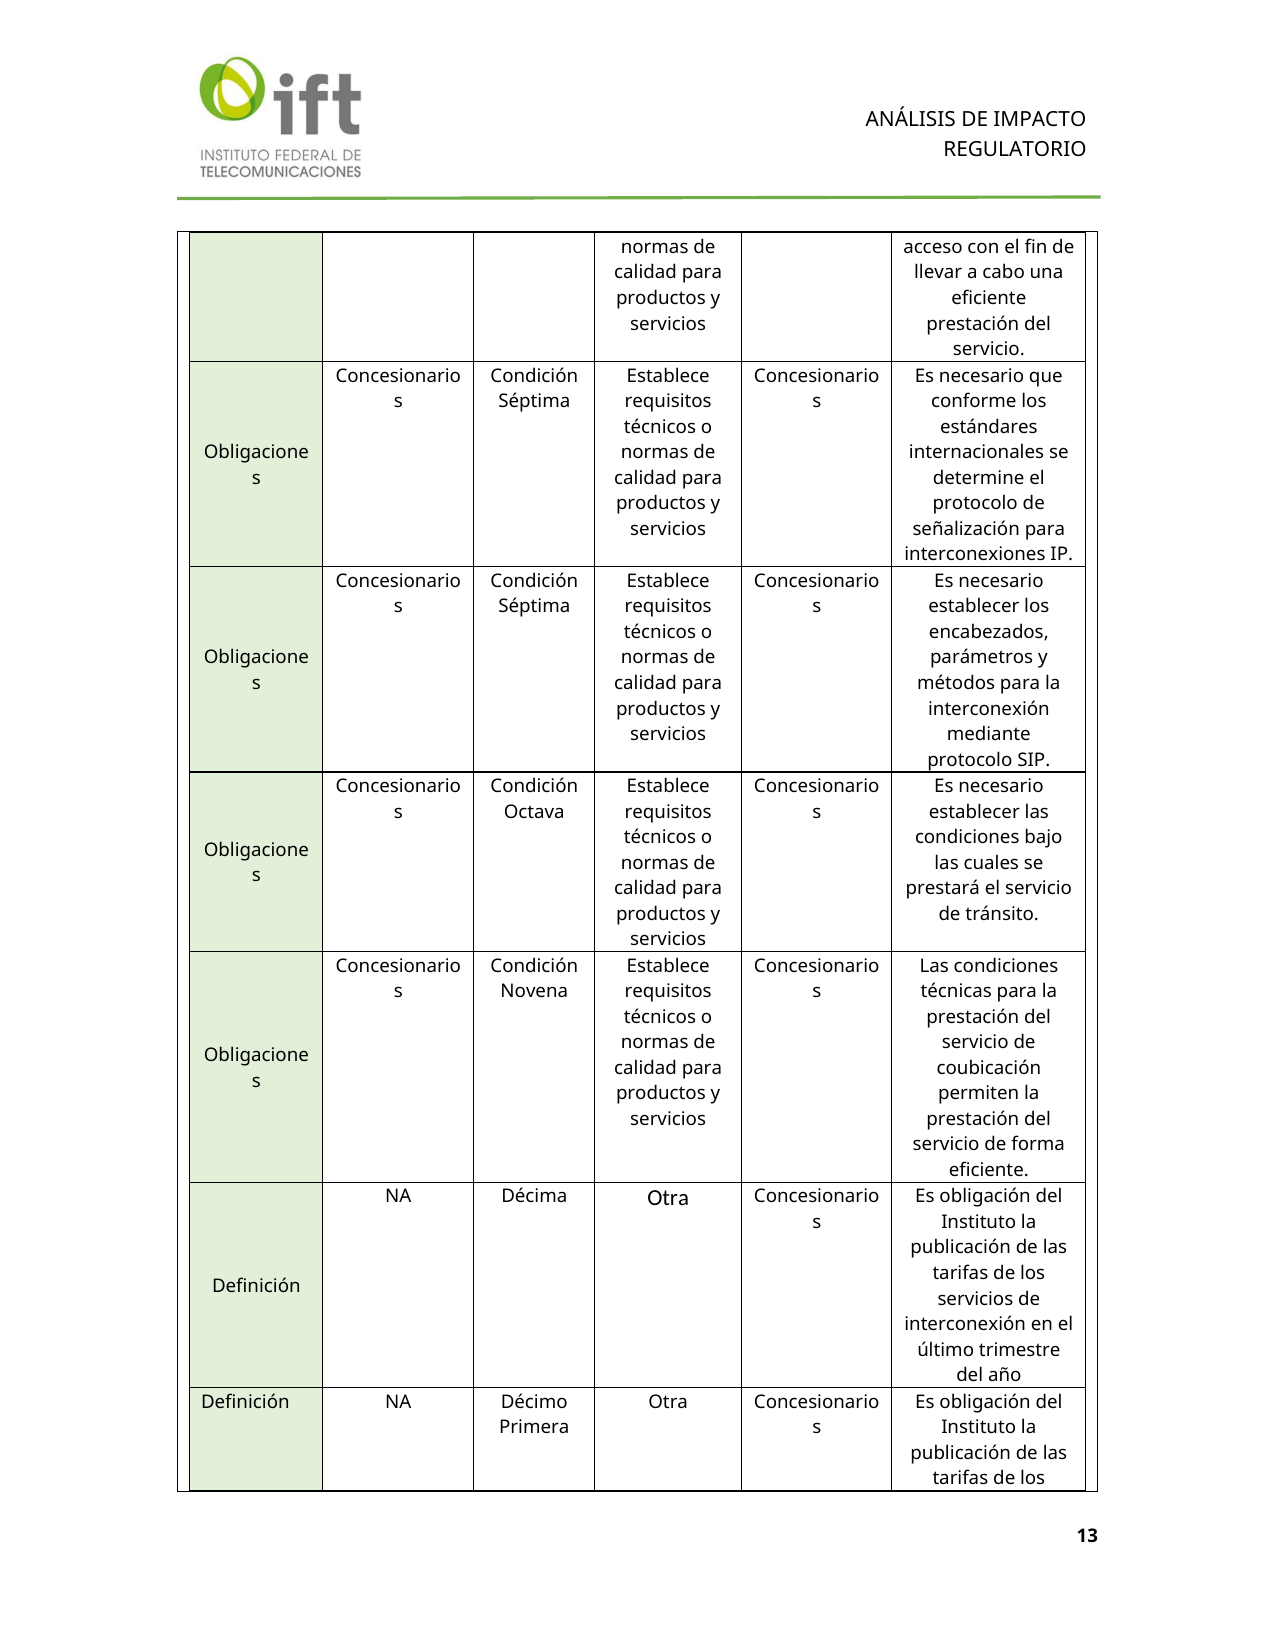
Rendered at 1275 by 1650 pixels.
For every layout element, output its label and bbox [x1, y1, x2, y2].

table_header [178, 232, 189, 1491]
picture [177, 52, 390, 196]
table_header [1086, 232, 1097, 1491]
